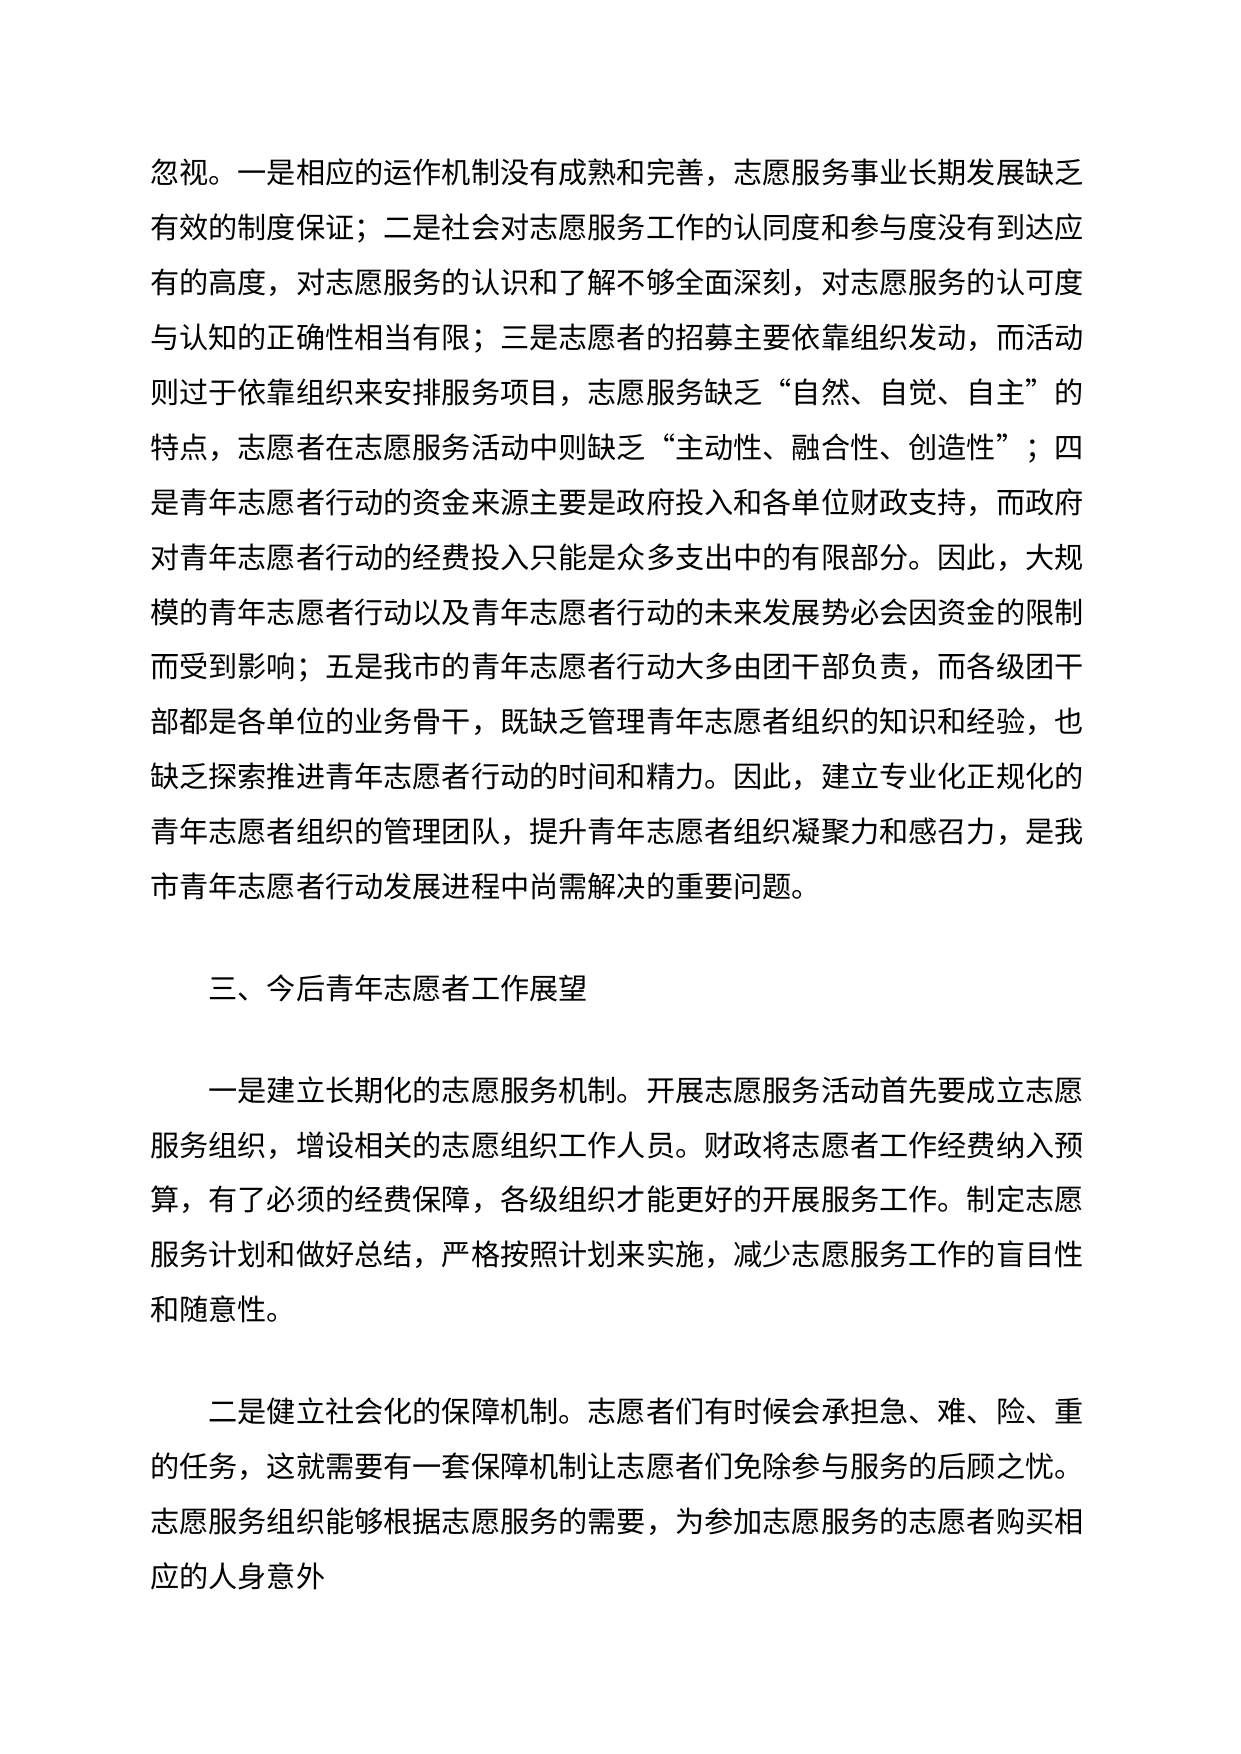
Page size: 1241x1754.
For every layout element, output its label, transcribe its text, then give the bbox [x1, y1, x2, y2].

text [150, 150, 1090, 906]
text 三、今后青年志愿者工作展望 [150, 965, 1090, 1008]
text 二是健立社会化的保障机制。志愿者们有时候会承担急、难、险、重的任务，这就需要有一套保障机制让志愿者们免除参与服务的后顾之忧。志愿服务组织能够根据志愿服务的需要，为参加志愿服务的志愿者购买相应的人身意外 [150, 1388, 1090, 1596]
text 一是建立长期化的志愿服务机制。开展志愿服务活动首先要成立志愿服务组织，增设相关的志愿组织工作人员。财政将志愿者工作经费纳入预算，有了必须的经费保障，各级组织才能更好的开展服务工作。制定志愿服务计划和做好总结，严格按照计划来实施，减少志愿服务工作的盲目性和随意性。 [150, 1067, 1090, 1329]
